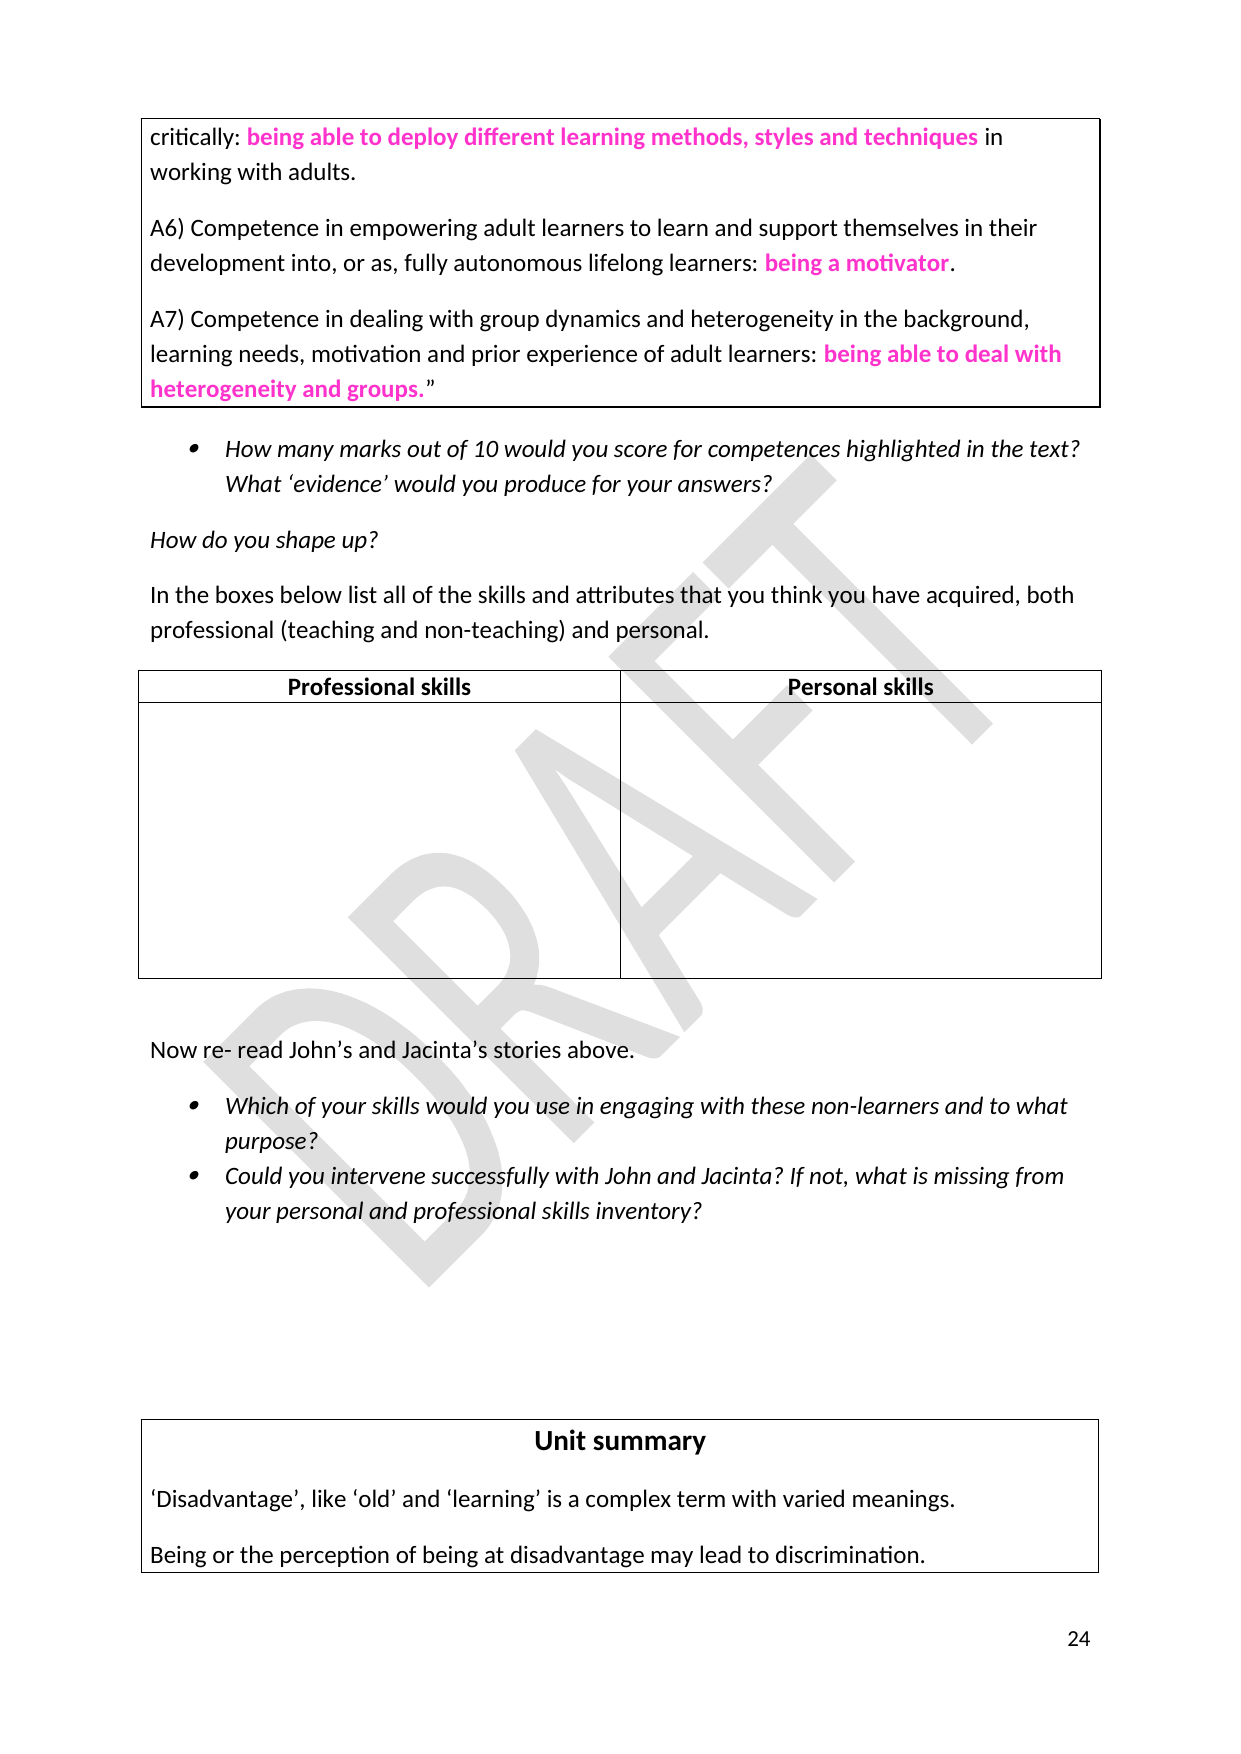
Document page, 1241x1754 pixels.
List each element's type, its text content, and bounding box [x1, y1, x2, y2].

text In the boxes below list all of the skills and attributes that you think you have acquired, both professional (teaching and non-teaching) and personal. [150, 579, 1090, 645]
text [142, 119, 1099, 187]
table_cell [621, 703, 1101, 978]
text How do you shape up? [150, 524, 1090, 554]
text Now re- read John’s and Jacinta’s stories above. [150, 1034, 1090, 1065]
table_cell [139, 703, 620, 978]
text ‘Disadvantage’, like ‘old’ and ‘learning’ is a complex term with varied meanings. [142, 1481, 1098, 1514]
text Unit summary [142, 1420, 1098, 1457]
list Which of your skills would you use in engaging with these non-learners and to what purpose? [187, 1090, 1090, 1156]
list Could you intervene successfully with John and Jacinta? If not, what is missing from your personal and professional skills inventory? [187, 1160, 1090, 1226]
text A7) Competence in dealing with group dynamics and heterogeneity in the background, learning needs, motivation and prior experience of adult learners: being able to deal with heterogeneity and groups.” [142, 300, 1099, 406]
text Being or the perception of being at disadvantage may lead to discrimination. [142, 1536, 1098, 1572]
table_header Professional skills [139, 671, 620, 702]
table_header Personal skills [621, 671, 1101, 702]
text A6) Competence in empowering adult learners to learn and support themselves in their development into, or as, fully autonomous lifelong learners: being a motivator. [142, 209, 1099, 278]
list How many marks out of 10 would you score for competences highlighted in the text? What ‘evidence’ would you produce for your answers? [187, 433, 1090, 498]
